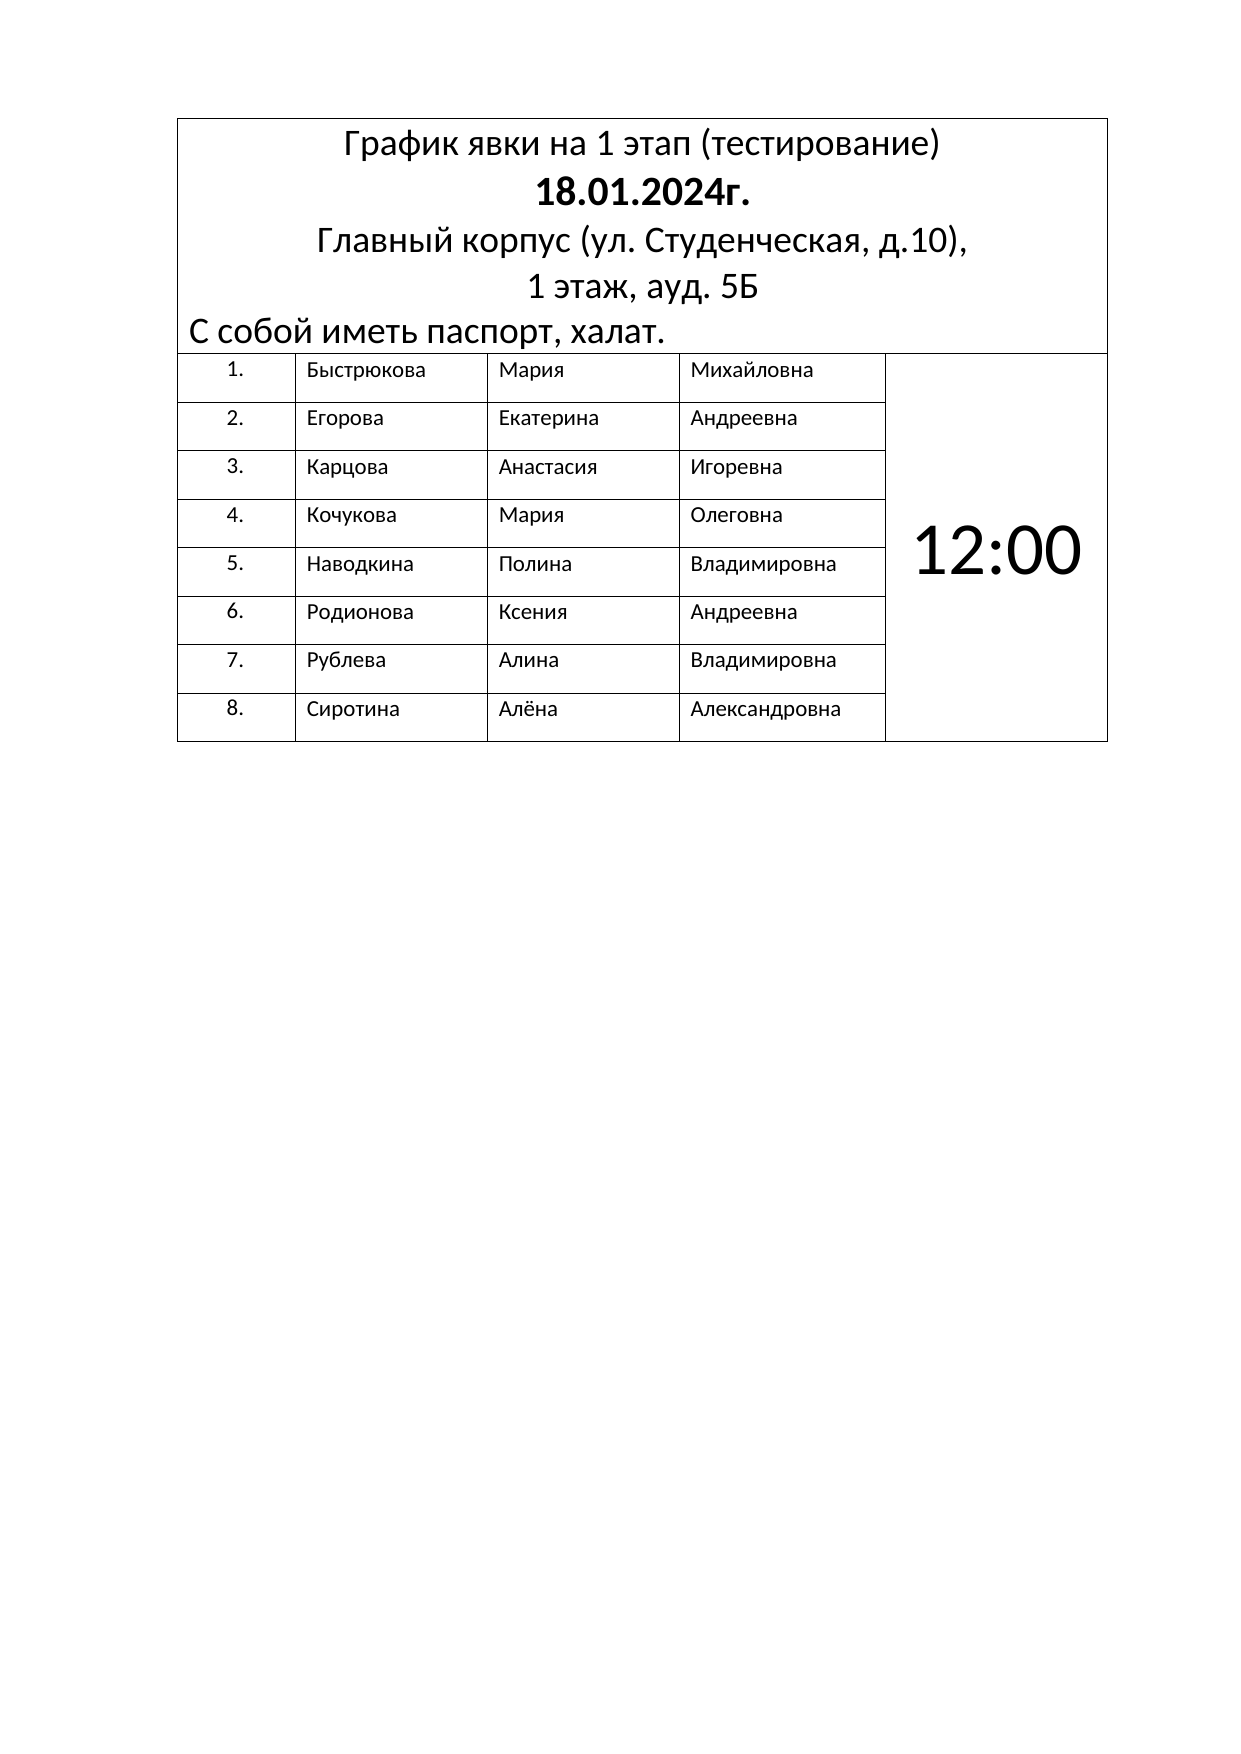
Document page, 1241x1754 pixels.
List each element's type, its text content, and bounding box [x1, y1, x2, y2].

table_cell Андреевна [680, 597, 885, 644]
table_cell [178, 645, 295, 692]
table_cell Владимировна [680, 548, 885, 596]
table_cell Рублева [296, 645, 487, 692]
table_cell Наводкина [296, 548, 487, 596]
table_cell [178, 694, 295, 741]
table_cell Кочукова [296, 500, 487, 547]
table_cell [178, 597, 295, 644]
table_cell [178, 403, 295, 450]
table_cell 12:00 [886, 354, 1107, 741]
table_cell Егорова [296, 403, 487, 450]
table_cell Игоревна [680, 451, 885, 499]
table_cell Полина [488, 548, 679, 596]
table_cell Мария [488, 500, 679, 547]
table_cell Ксения [488, 597, 679, 644]
table_cell Алина [488, 645, 679, 692]
table_cell Олеговна [680, 500, 885, 547]
table_header График явки на 1 этап (тестирование) 18.01.2024г. Главный корпус (ул. Студенческая, д.10), 1 этаж, ауд. 5Б С собой иметь паспорт, халат. [178, 119, 1107, 353]
table_cell [178, 451, 295, 499]
table_cell Карцова [296, 451, 487, 499]
table_cell [178, 500, 295, 547]
table_cell Родионова [296, 597, 487, 644]
table_cell Михайловна [680, 354, 885, 402]
table_cell [178, 548, 295, 596]
table_cell Алёна [488, 694, 679, 741]
table_cell Сиротина [296, 694, 487, 741]
table_cell Андреевна [680, 403, 885, 450]
table_cell Анастасия [488, 451, 679, 499]
table_cell Александровна [680, 694, 885, 741]
table_cell Мария [488, 354, 679, 402]
table_cell Быстрюкова [296, 354, 487, 402]
table_cell Екатерина [488, 403, 679, 450]
table_cell Владимировна [680, 645, 885, 692]
table_cell [178, 354, 295, 402]
